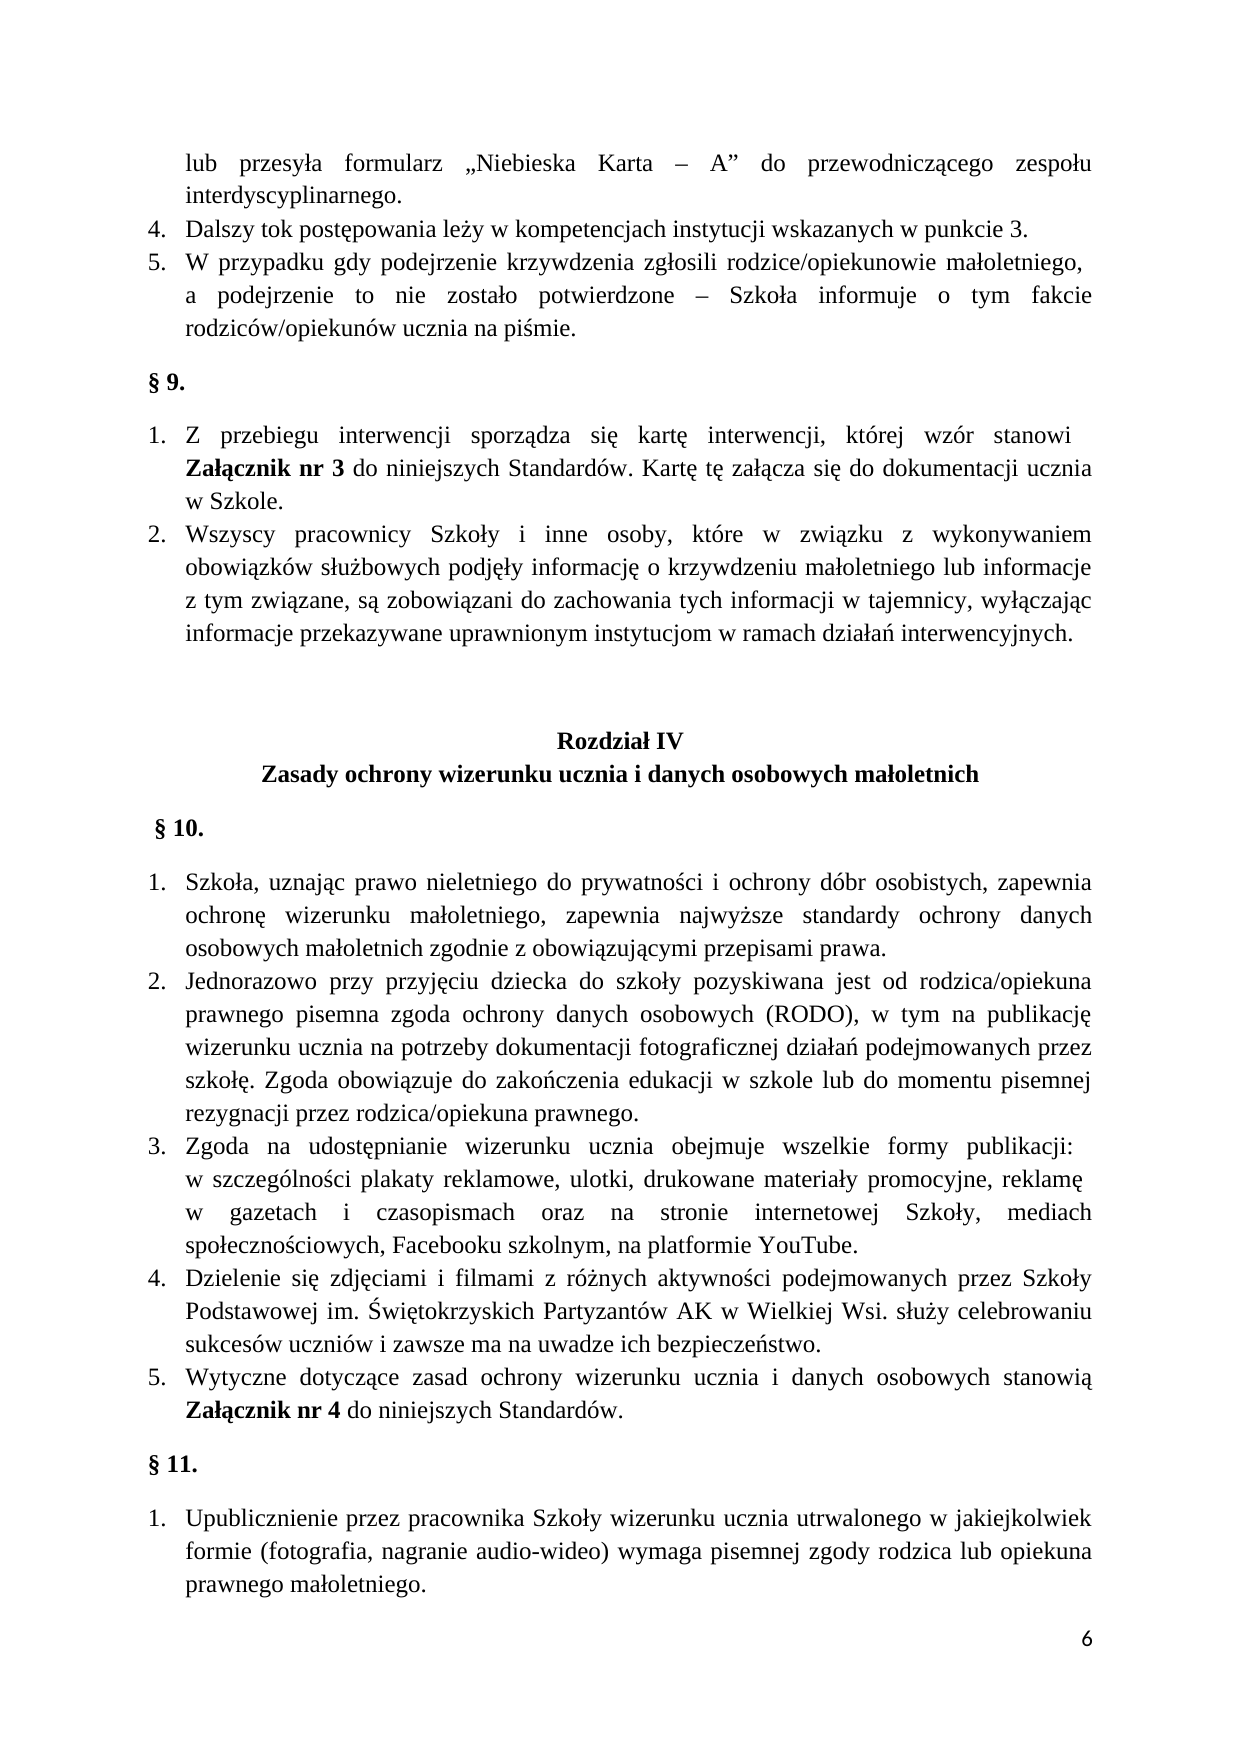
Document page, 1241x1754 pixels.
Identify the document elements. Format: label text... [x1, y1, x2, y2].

list Zgoda na udostępnianie wizerunku ucznia obejmuje wszelkie formy publikacji: w szczególności plakaty reklamowe, ulotki, drukowane materiały promocyjne, reklamę w gazetach i czasopismach oraz na stronie internetowej Szkoły, mediach społecznościowych, Facebooku szkolnym, na platformie YouTube. [148, 1131, 1093, 1259]
list W przypadku gdy podejrzenie krzywdzenia zgłosili rodzice/opiekunowie małoletniego, a podejrzenie to nie zostało potwierdzone – Szkoła informuje o tym fakcie rodziców/opiekunów ucznia na piśmie. [148, 247, 1093, 341]
text § 11. [148, 1449, 1093, 1478]
list Z przebiegu interwencji sporządza się kartę interwencji, której wzór stanowi Załącznik nr 3 do niniejszych Standardów. Kartę tę załącza się do dokumentacji ucznia w Szkole. [148, 420, 1093, 515]
text Rozdział IV Zasady ochrony wizerunku ucznia i danych osobowych małoletnich [148, 726, 1093, 788]
list Jednorazowo przy przyjęciu dziecka do szkoły pozyskiwana jest od rodzica/opiekuna prawnego pisemna zgoda ochrony danych osobowych (RODO), w tym na publikację wizerunku ucznia na potrzeby dokumentacji fotograficznej działań podejmowanych przez szkołę. Zgoda obowiązuje do zakończenia edukacji w szkole lub do momentu pisemnej rezygnacji przez rodzica/opiekuna prawnego. [148, 966, 1093, 1127]
text § 9. [148, 367, 1093, 395]
list Szkoła, uznając prawo nieletniego do prywatności i ochrony dóbr osobistych, zapewnia ochronę wizerunku małoletniego, zapewnia najwyższe standardy ochrony danych osobowych małoletnich zgodnie z obowiązującymi przepisami prawa. [148, 867, 1093, 962]
text § 10. [148, 813, 1093, 842]
list Dzielenie się zdjęciami i filmami z różnych aktywności podejmowanych przez Szkoły Podstawowej im. Świętokrzyskich Partyzantów AK w Wielkiej Wsi. służy celebrowaniu sukcesów uczniów i zawsze ma na uwadze ich bezpieczeństwo. [148, 1263, 1093, 1358]
list Wytyczne dotyczące zasad ochrony wizerunku ucznia i danych osobowych stanowią Załącznik nr 4 do niniejszych Standardów. [148, 1362, 1093, 1424]
list Dalszy tok postępowania leży w kompetencjach instytucji wskazanych w punkcie 3. [148, 214, 1093, 242]
list Upublicznienie przez pracownika Szkoły wizerunku ucznia utrwalonego w jakiejkolwiek formie (fotografia, nagranie audio-wideo) wymaga pisemnej zgody rodzica lub opiekuna prawnego małoletniego. [148, 1503, 1093, 1598]
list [148, 148, 1093, 209]
list Wszyscy pracownicy Szkoły i inne osoby, które w związku z wykonywaniem obowiązków służbowych podjęły informację o krzywdzeniu małoletniego lub informacje z tym związane, są zobowiązani do zachowania tych informacji w tajemnicy, wyłączając informacje przekazywane uprawnionym instytucjom w ramach działań interwencyjnych. [148, 519, 1093, 647]
